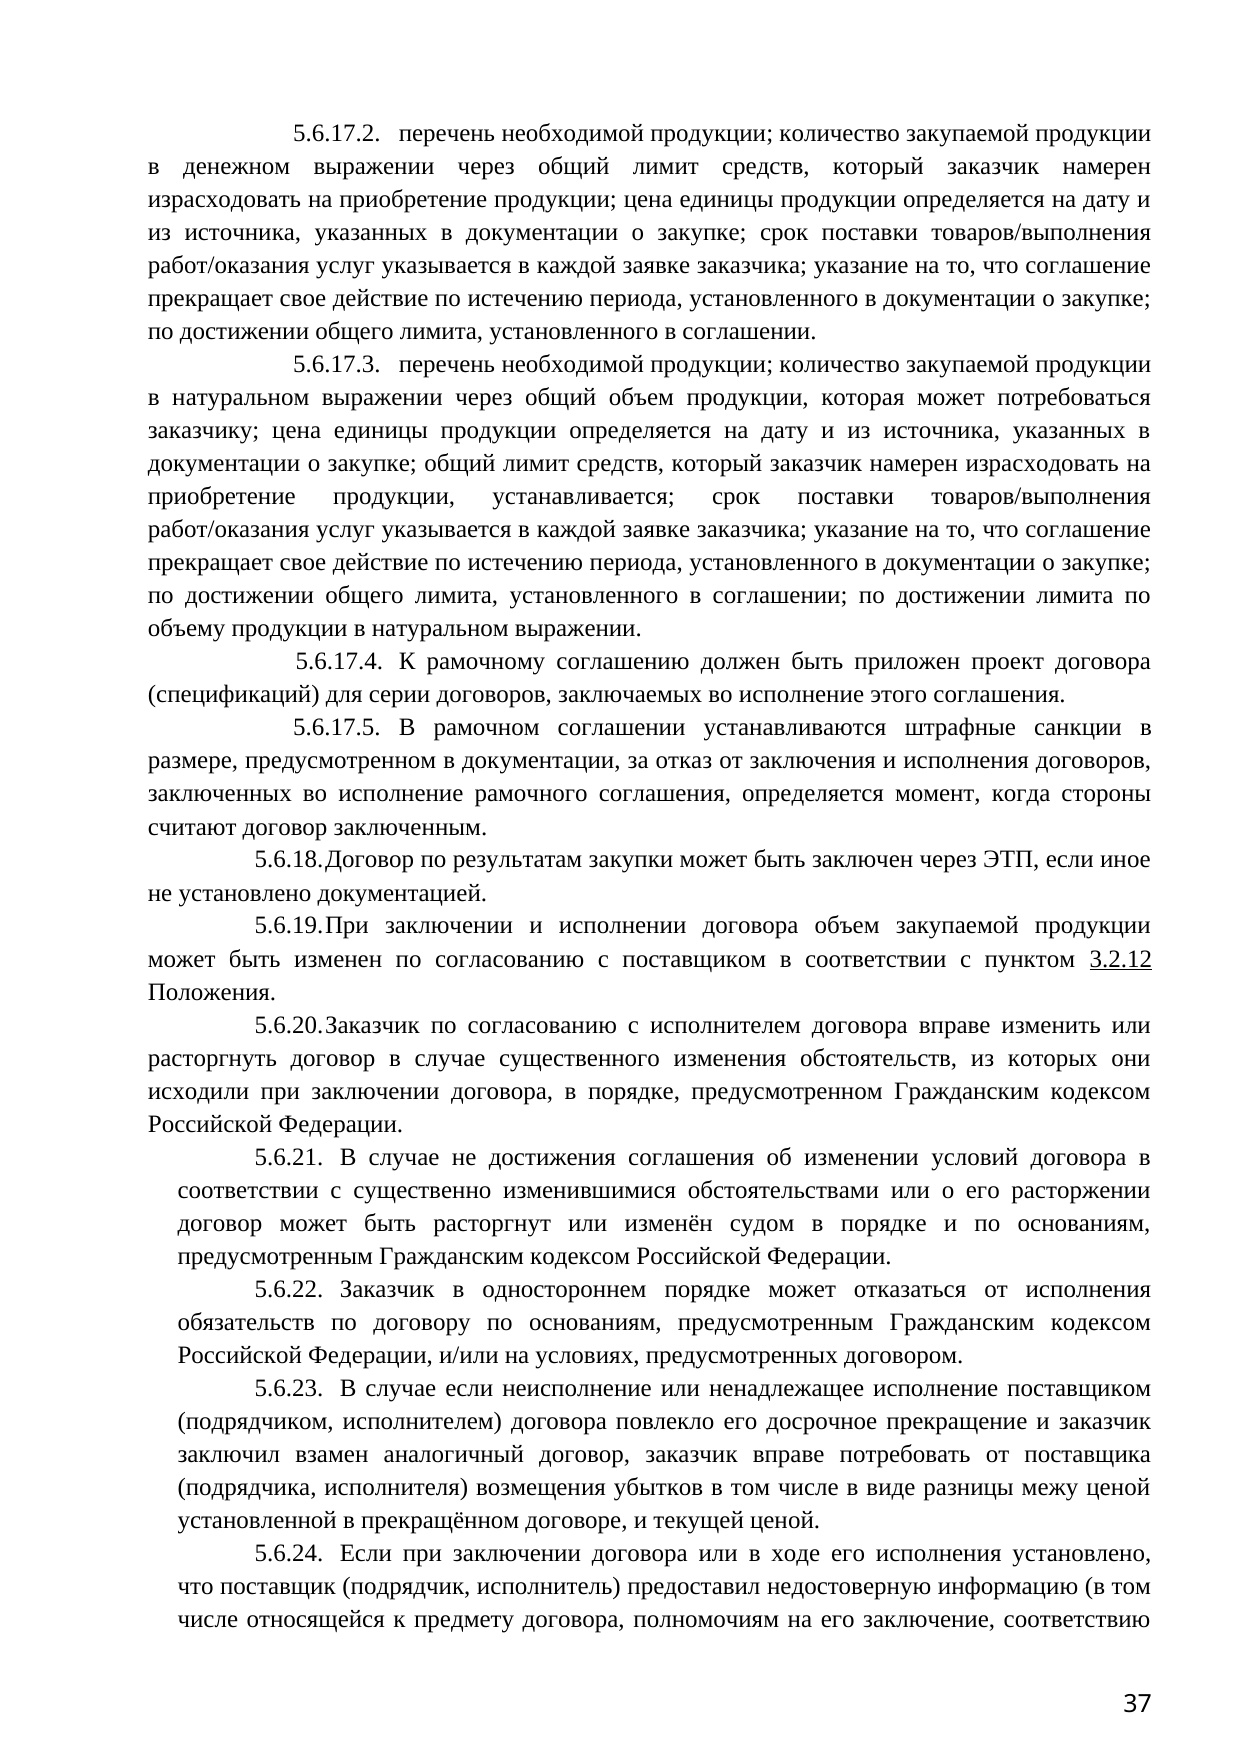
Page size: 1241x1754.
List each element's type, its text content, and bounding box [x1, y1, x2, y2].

list В случае не достижения соглашения об изменении условий договора в соответствии с существенно изменившимися обстоятельствами или о его расторжении договор может быть расторгнут или изменён судом в порядке и по основаниям, предусмотренным Гражданским кодексом Российской Федерации. [177, 1142, 1152, 1269]
list Заказчик по согласованию с исполнителем договора вправе изменить или расторгнуть договор в случае существенного изменения обстоятельств, из которых они исходили при заключении договора, в порядке, предусмотренном Гражданским кодексом Российской Федерации. [148, 1010, 1152, 1137]
list При заключении и исполнении договора объем закупаемой продукции может быть изменен по согласованию с поставщиком в соответствии с пунктом 3.2.12 Положения. [148, 911, 1152, 1005]
list К рамочному соглашению должен быть приложен проект договора (спецификаций) для серии договоров, заключаемых во исполнение этого соглашения. [148, 646, 1152, 708]
list перечень необходимой продукции; количество закупаемой продукции в денежном выражении через общий лимит средств, который заказчик намерен израсходовать на приобретение продукции; цена единицы продукции определяется на дату и из источника, указанных в документации о закупке; срок поставки товаров/выполнения работ/оказания услуг указывается в каждой заявке заказчика; указание на то, что соглашение прекращает свое действие по истечению периода, установленного в документации о закупке; по достижении общего лимита, установленного в соглашении. [148, 118, 1152, 345]
list перечень необходимой продукции; количество закупаемой продукции в натуральном выражении через общий объем продукции, которая может потребоваться заказчику; цена единицы продукции определяется на дату и из источника, указанных в документации о закупке; общий лимит средств, который заказчик намерен израсходовать на приобретение продукции, устанавливается; срок поставки товаров/выполнения работ/оказания услуг указывается в каждой заявке заказчика; указание на то, что соглашение прекращает свое действие по истечению периода, установленного в документации о закупке; по достижении общего лимита, установленного в соглашении; по достижении лимита по объему продукции в натуральном выражении. [148, 349, 1152, 642]
list В рамочном соглашении устанавливаются штрафные санкции в размере, предусмотренном в документации, за отказ от заключения и исполнения договоров, заключенных во исполнение рамочного соглашения, определяется момент, когда стороны считают договор заключенным. [148, 712, 1152, 840]
list Договор по результатам закупки может быть заключен через ЭТП, если иное не установлено документацией. [148, 844, 1152, 906]
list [177, 1538, 1152, 1633]
list Заказчик в одностороннем порядке может отказаться от исполнения обязательств по договору по основаниям, предусмотренным Гражданским кодексом Российской Федерации, и/или на условиях, предусмотренных договором. [177, 1274, 1152, 1369]
list В случае если неисполнение или ненадлежащее исполнение поставщиком (подрядчиком, исполнителем) договора повлекло его досрочное прекращение и заказчик заключил взамен аналогичный договор, заказчик вправе потребовать от поставщика (подрядчика, исполнителя) возмещения убытков в том числе в виде разницы межу ценой установленной в прекращённом договоре, и текущей ценой. [177, 1373, 1152, 1534]
